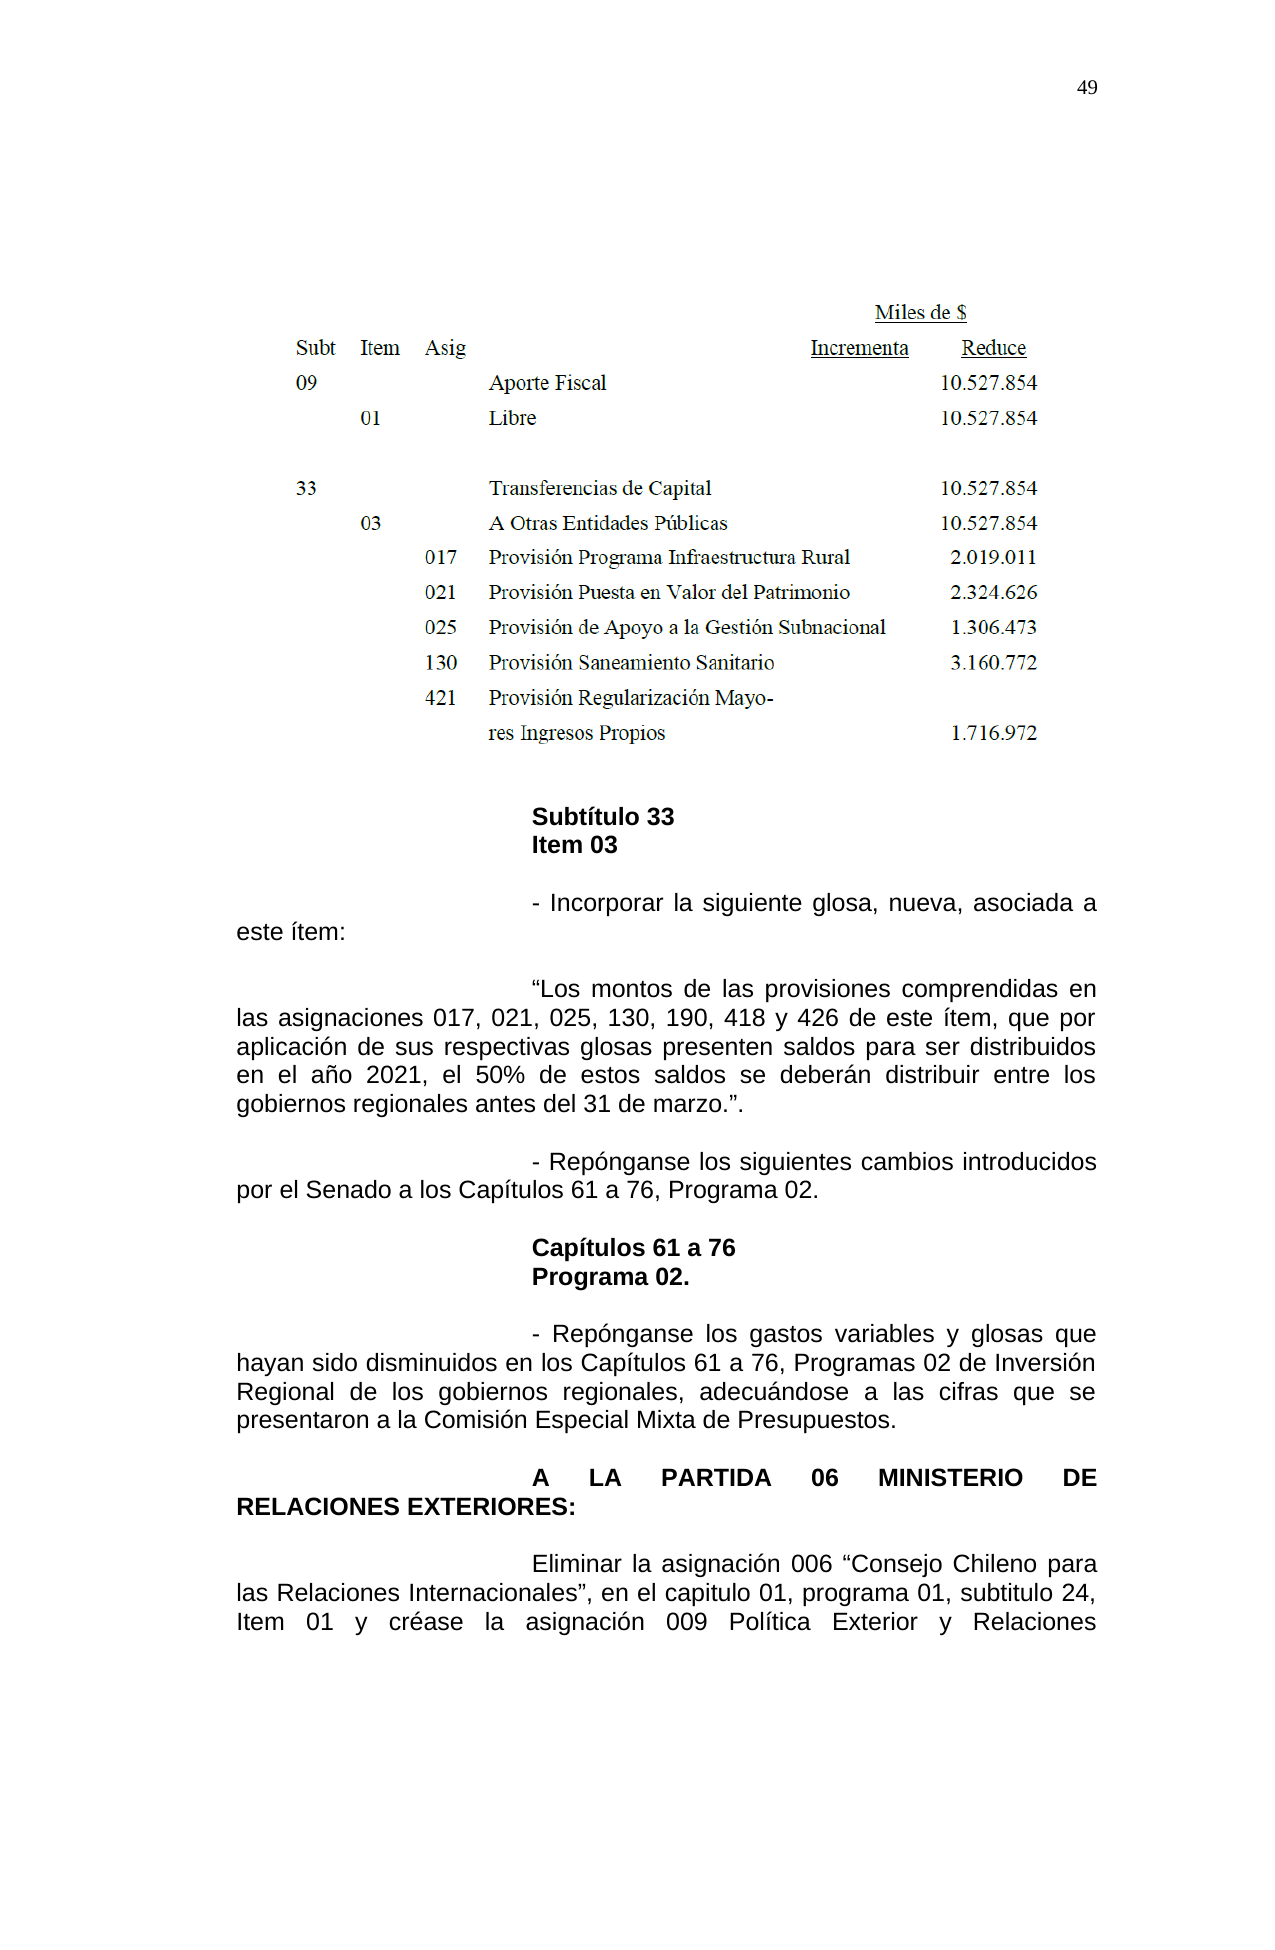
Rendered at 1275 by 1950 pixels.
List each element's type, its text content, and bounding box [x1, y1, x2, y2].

text A LA PARTIDA 06 MINISTERIO DE RELACIONES EXTERIORES: [236, 1463, 1098, 1521]
text - Incorporar la siguiente glosa, nueva, asociada a este ítem: [236, 888, 1098, 946]
text - Repónganse los gastos variables y glosas que hayan sido disminuidos en los Capítulos 61 a 76, Programas 02 de Inversión Regional de los gobiernos regionales, adecuándose a las cifras que se presentaron a la Comisión Especial Mixta de Presupuestos. [236, 1319, 1098, 1434]
text Item 03 [236, 831, 1098, 859]
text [236, 1549, 1098, 1636]
text “Los montos de las provisiones comprendidas en las asignaciones 017, 021, 025, 130, 190, 418 y 426 de este ítem, que por aplicación de sus respectivas glosas presenten saldos para ser distribuidos en el año 2021, el 50% de estos saldos se deberán distribuir entre los gobiernos regionales antes del 31 de marzo.”. [236, 974, 1098, 1118]
text Programa 02. [236, 1262, 1098, 1291]
text Capítulos 61 a 76 [236, 1233, 1098, 1262]
text Subtítulo 33 [236, 802, 1098, 831]
text - Repónganse los siguientes cambios introducidos por el Senado a los Capítulos 61 a 76, Programa 02. [236, 1147, 1098, 1204]
